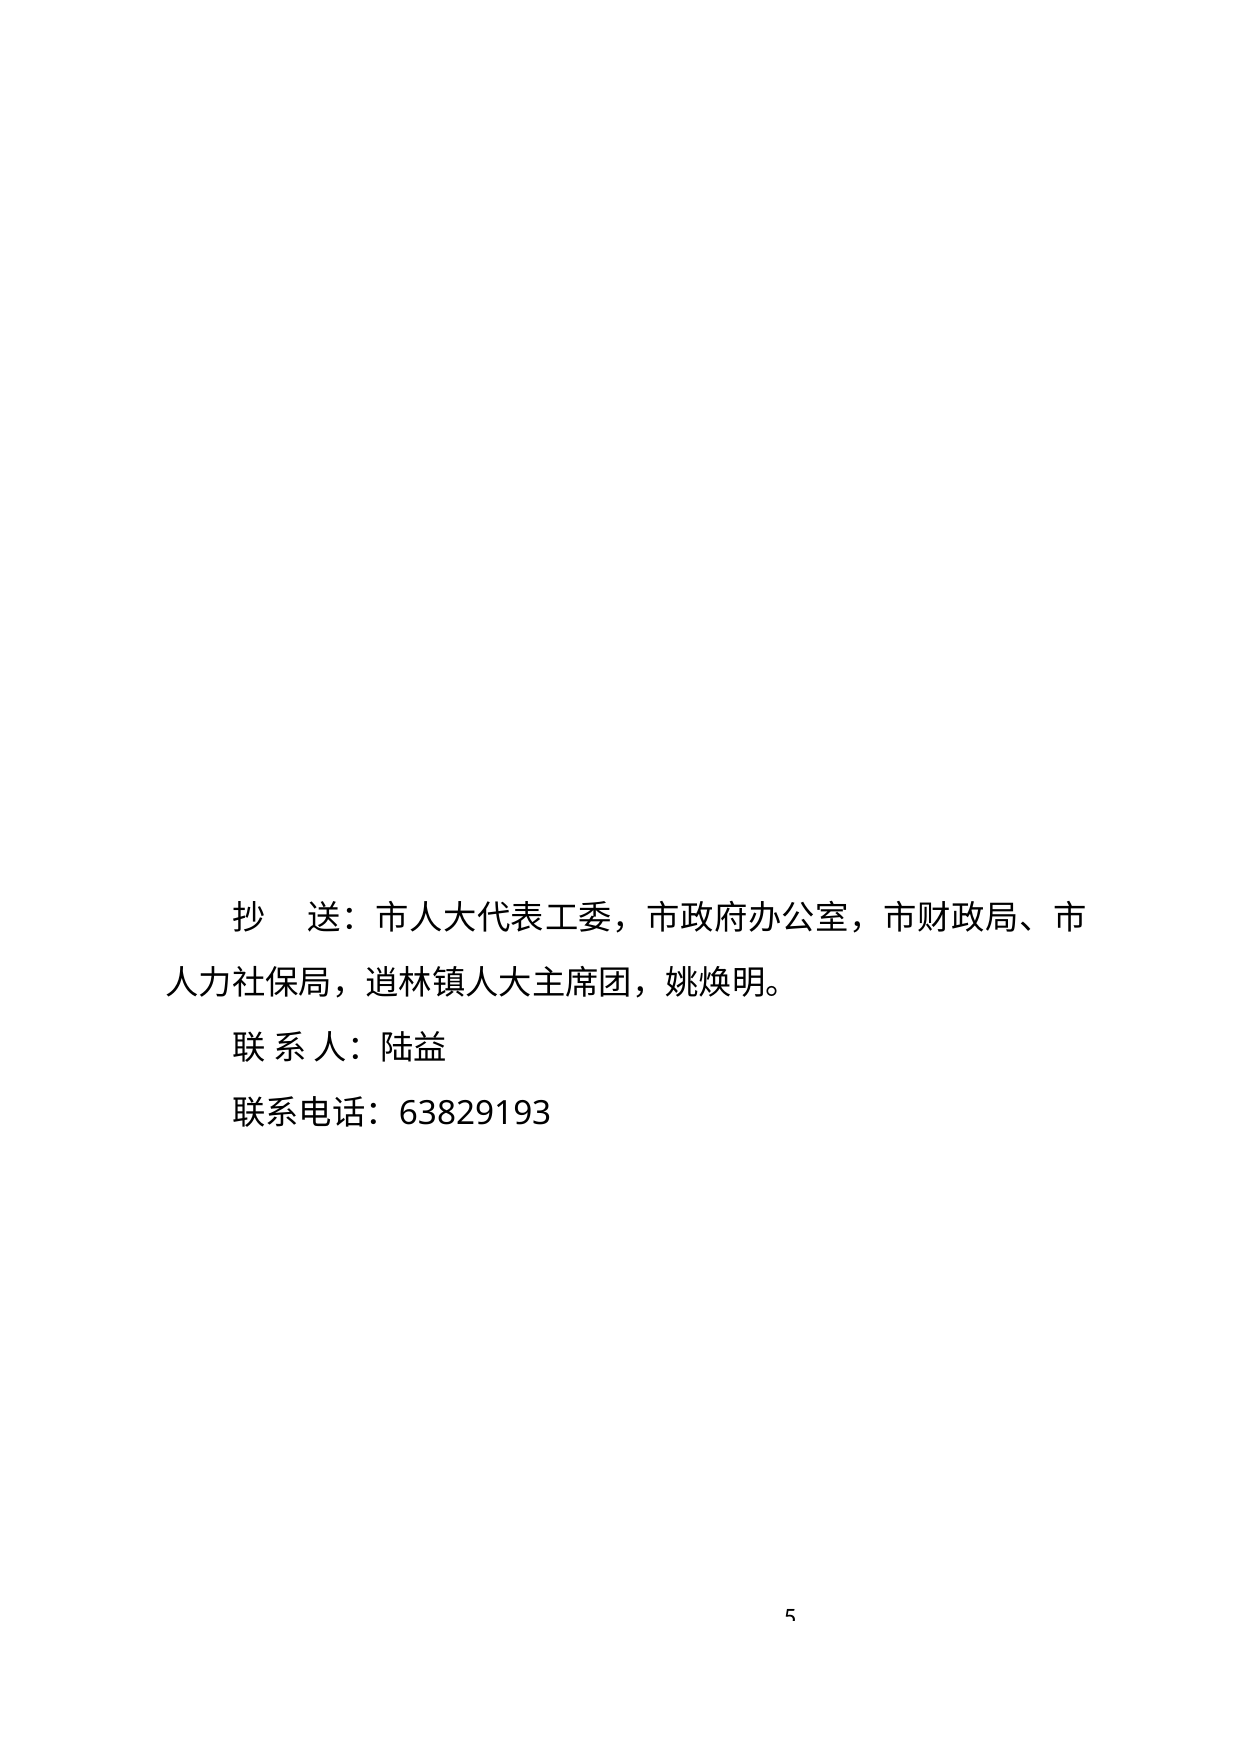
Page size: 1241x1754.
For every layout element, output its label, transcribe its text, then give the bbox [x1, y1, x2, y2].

list 抄 送：市人大代表工委，市政府办公室，市财政局、市人力社保局，逍林镇人大主席团，姚焕明。 [165, 883, 1087, 1013]
list 联系电话：63829193 [165, 1078, 1087, 1143]
list 联 系 人：陆益 [165, 1013, 1087, 1078]
